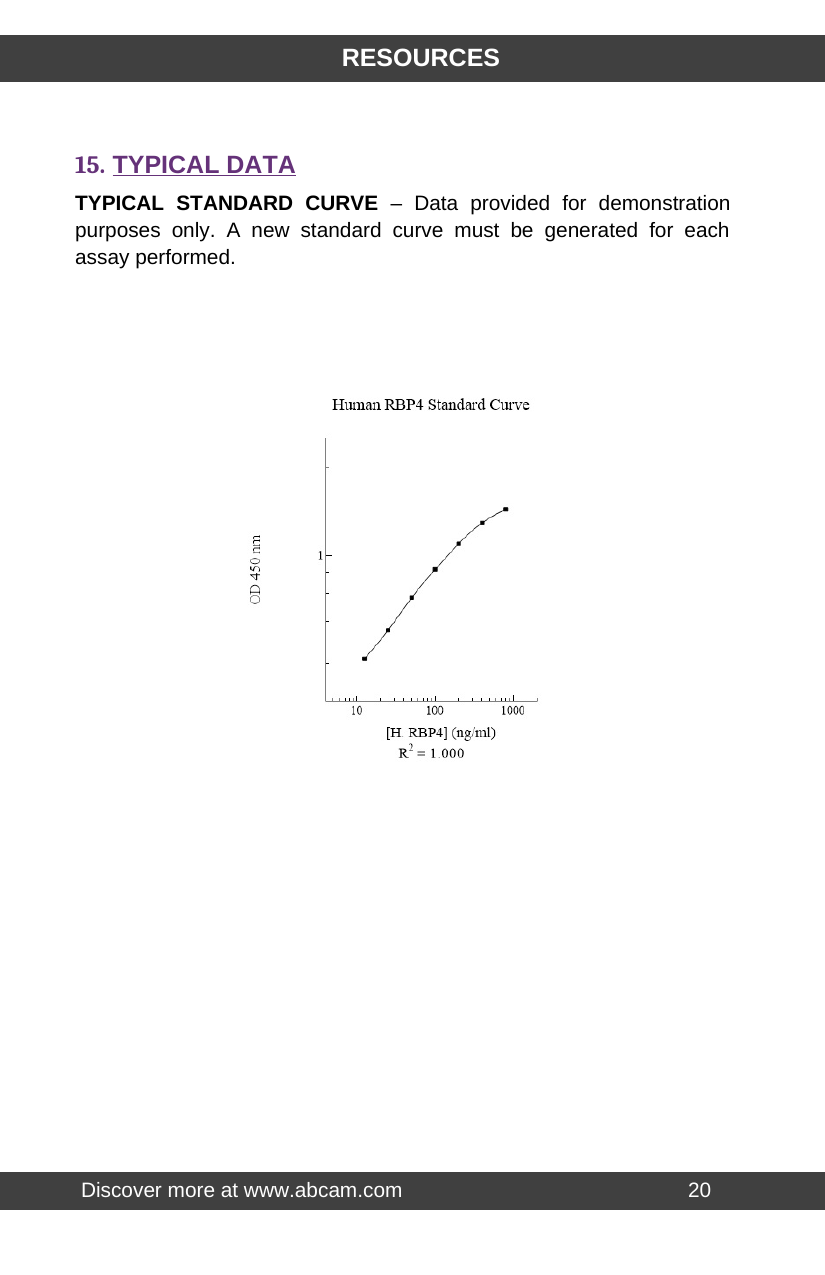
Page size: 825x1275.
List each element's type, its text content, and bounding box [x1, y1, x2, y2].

subtitle TYPICAL DATA [75, 150, 731, 180]
text TYPICAL STANDARD CURVE – Data provided for demonstration purposes only. A new standard curve must be generated for each assay performed. [75, 190, 731, 269]
picture [233, 383, 573, 772]
